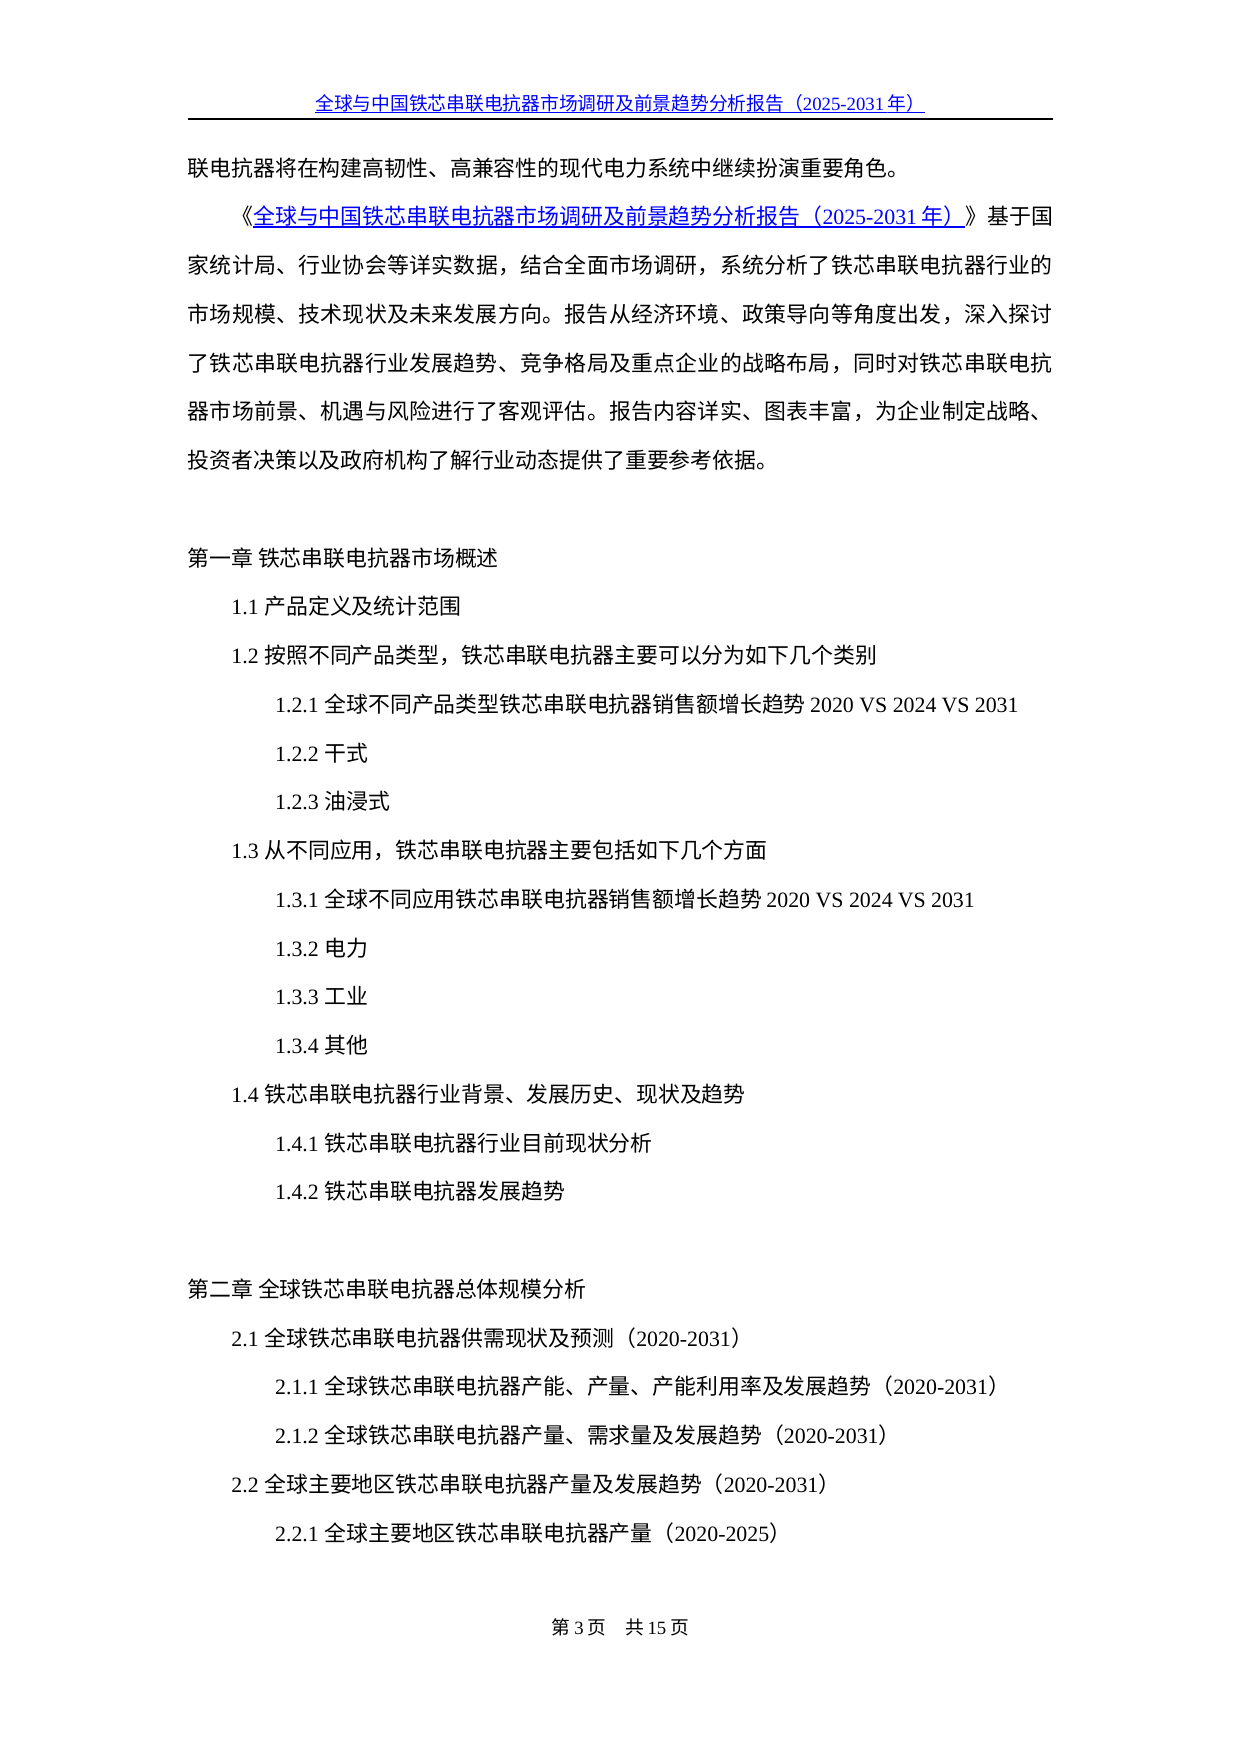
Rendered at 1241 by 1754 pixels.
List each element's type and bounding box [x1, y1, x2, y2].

text [187, 150, 1053, 1548]
